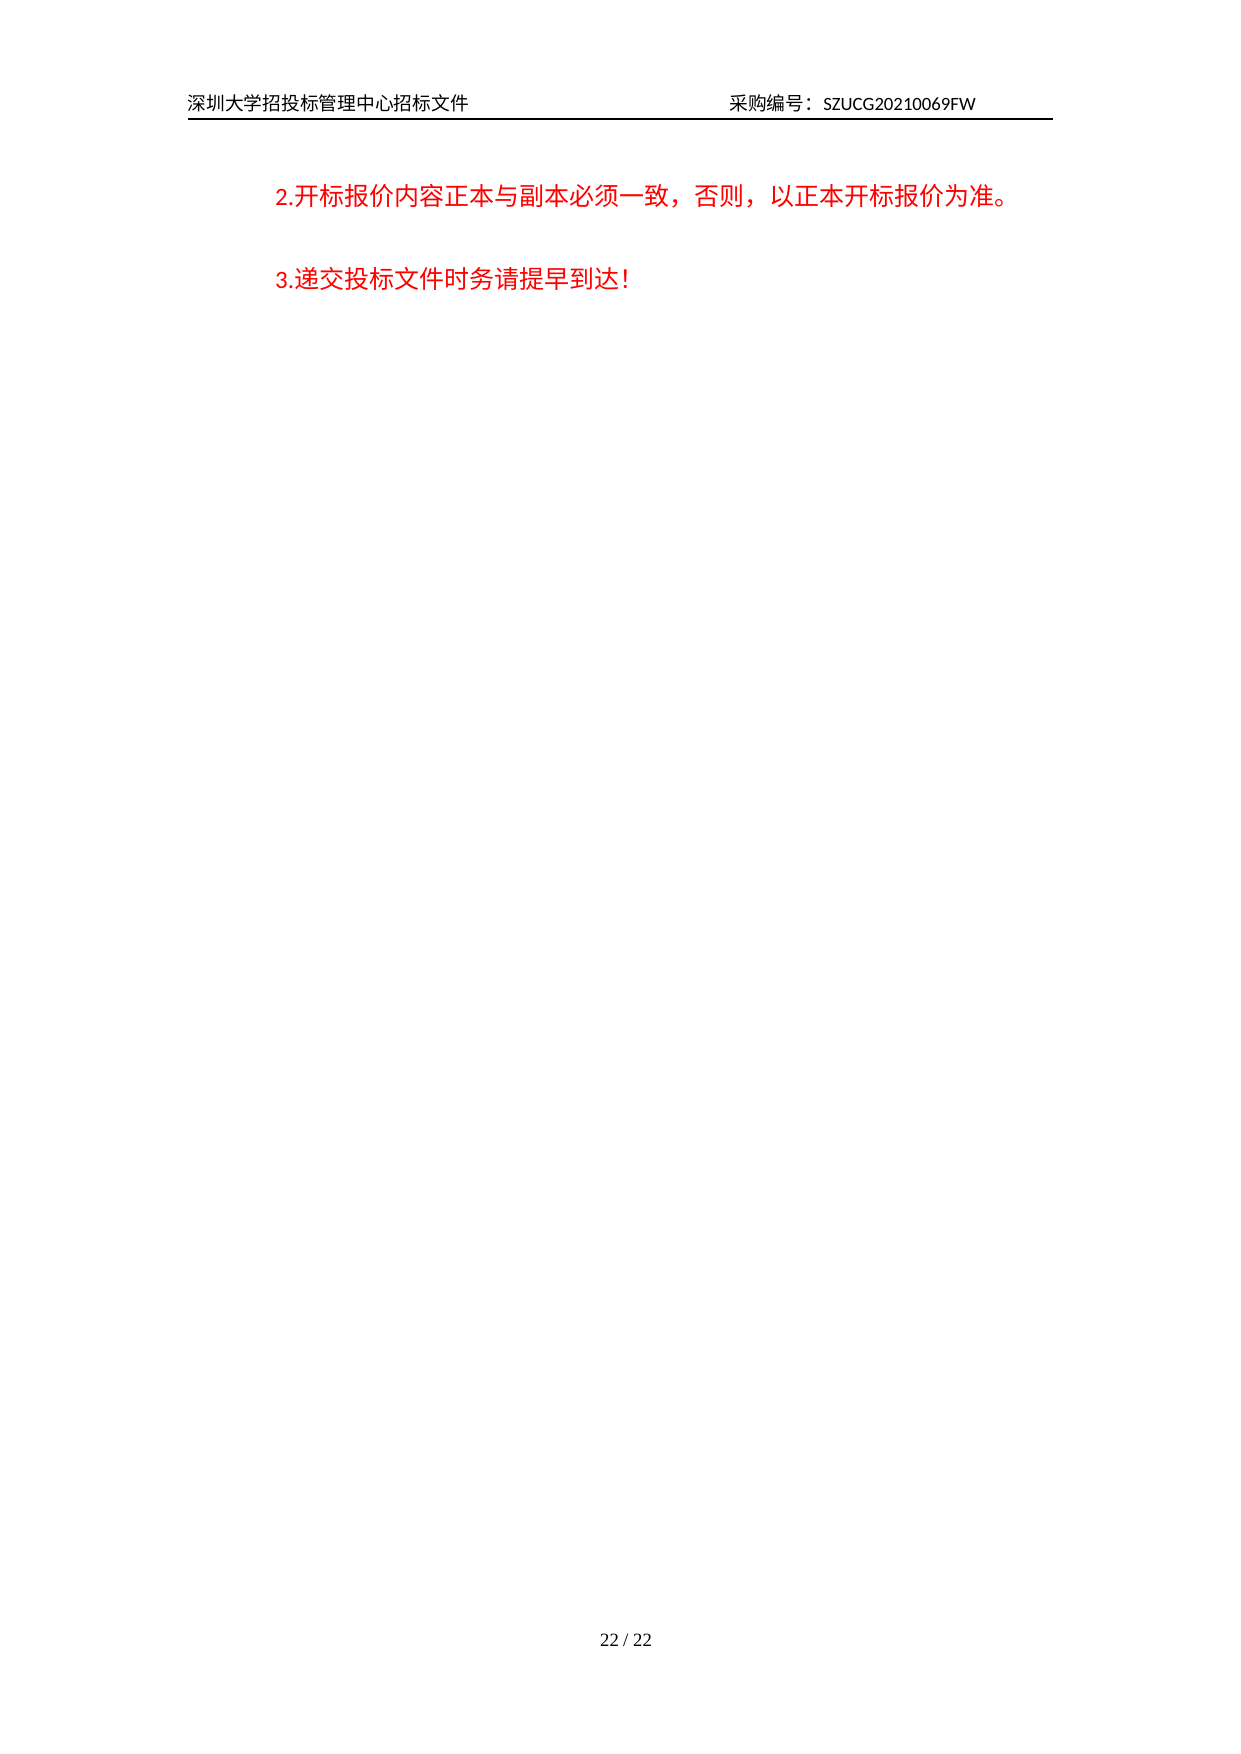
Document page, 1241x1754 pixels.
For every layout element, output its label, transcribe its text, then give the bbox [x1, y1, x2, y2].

text 3.递交投标文件时务请提早到达！ [275, 245, 1053, 310]
text 2.开标报价内容正本与副本必须一致，否则，以正本开标报价为准。 [275, 162, 1053, 227]
